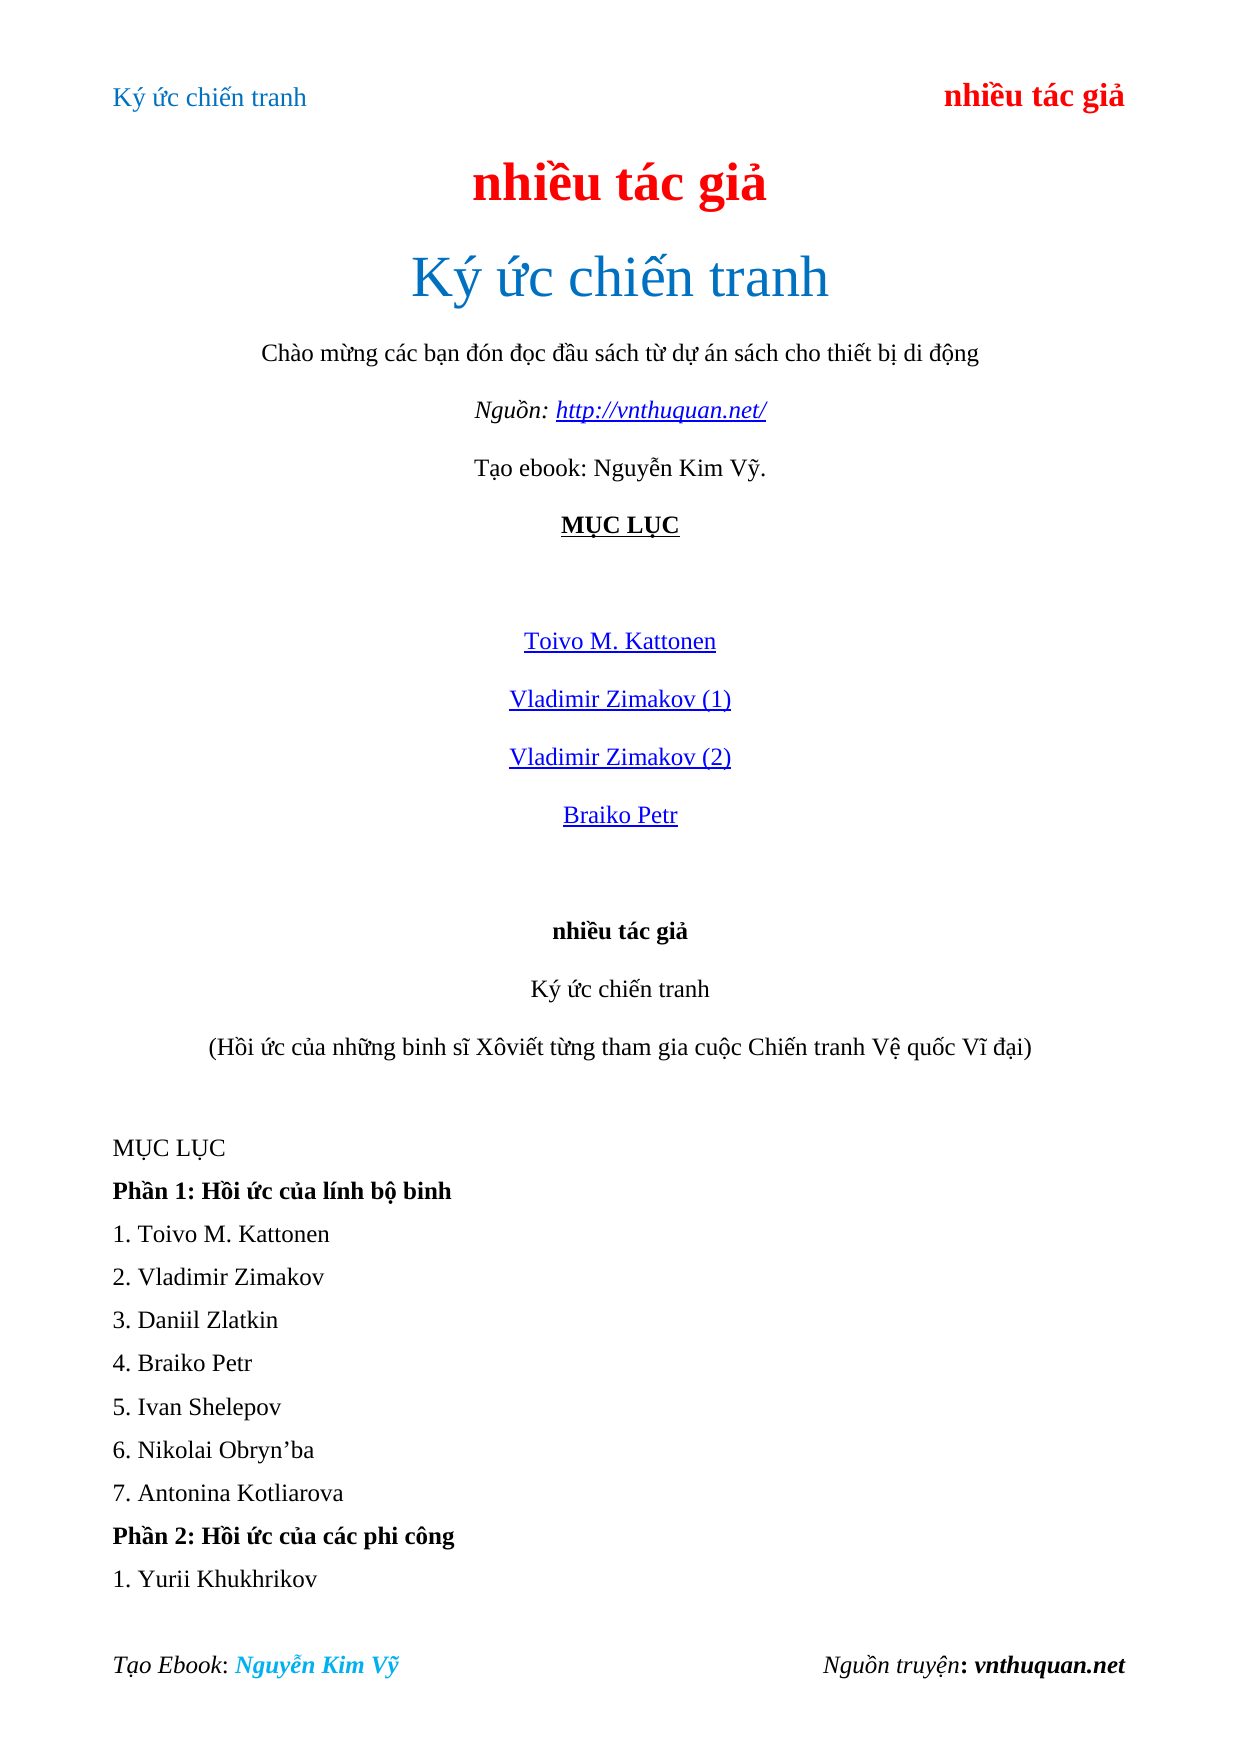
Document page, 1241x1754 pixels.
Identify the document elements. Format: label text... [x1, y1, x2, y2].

text nhiều tác giả [112, 916, 1128, 945]
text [112, 1090, 1128, 1593]
text Chào mừng các bạn đón đọc đầu sách từ dự án sách cho thiết bị di động Nguồn: http://vnthuquan.net/ Tạo ebook: Nguyễn Kim Vỹ. [112, 338, 1128, 481]
text Braiko Petr [112, 800, 1128, 829]
text Vladimir Zimakov (1) [112, 684, 1128, 713]
text Ký ức chiến tranh [112, 241, 1128, 308]
text Ký ức chiến tranh [112, 974, 1128, 1003]
text Toivo M. Kattonen [112, 626, 1128, 655]
text nhiều tác giả [112, 150, 1128, 212]
text (Hồi ức của những binh sĩ Xôviết từng tham gia cuộc Chiến tranh Vệ quốc Vĩ đại) [112, 1032, 1128, 1061]
text MỤC LỤC [112, 511, 1128, 539]
text Vladimir Zimakov (2) [112, 742, 1128, 771]
